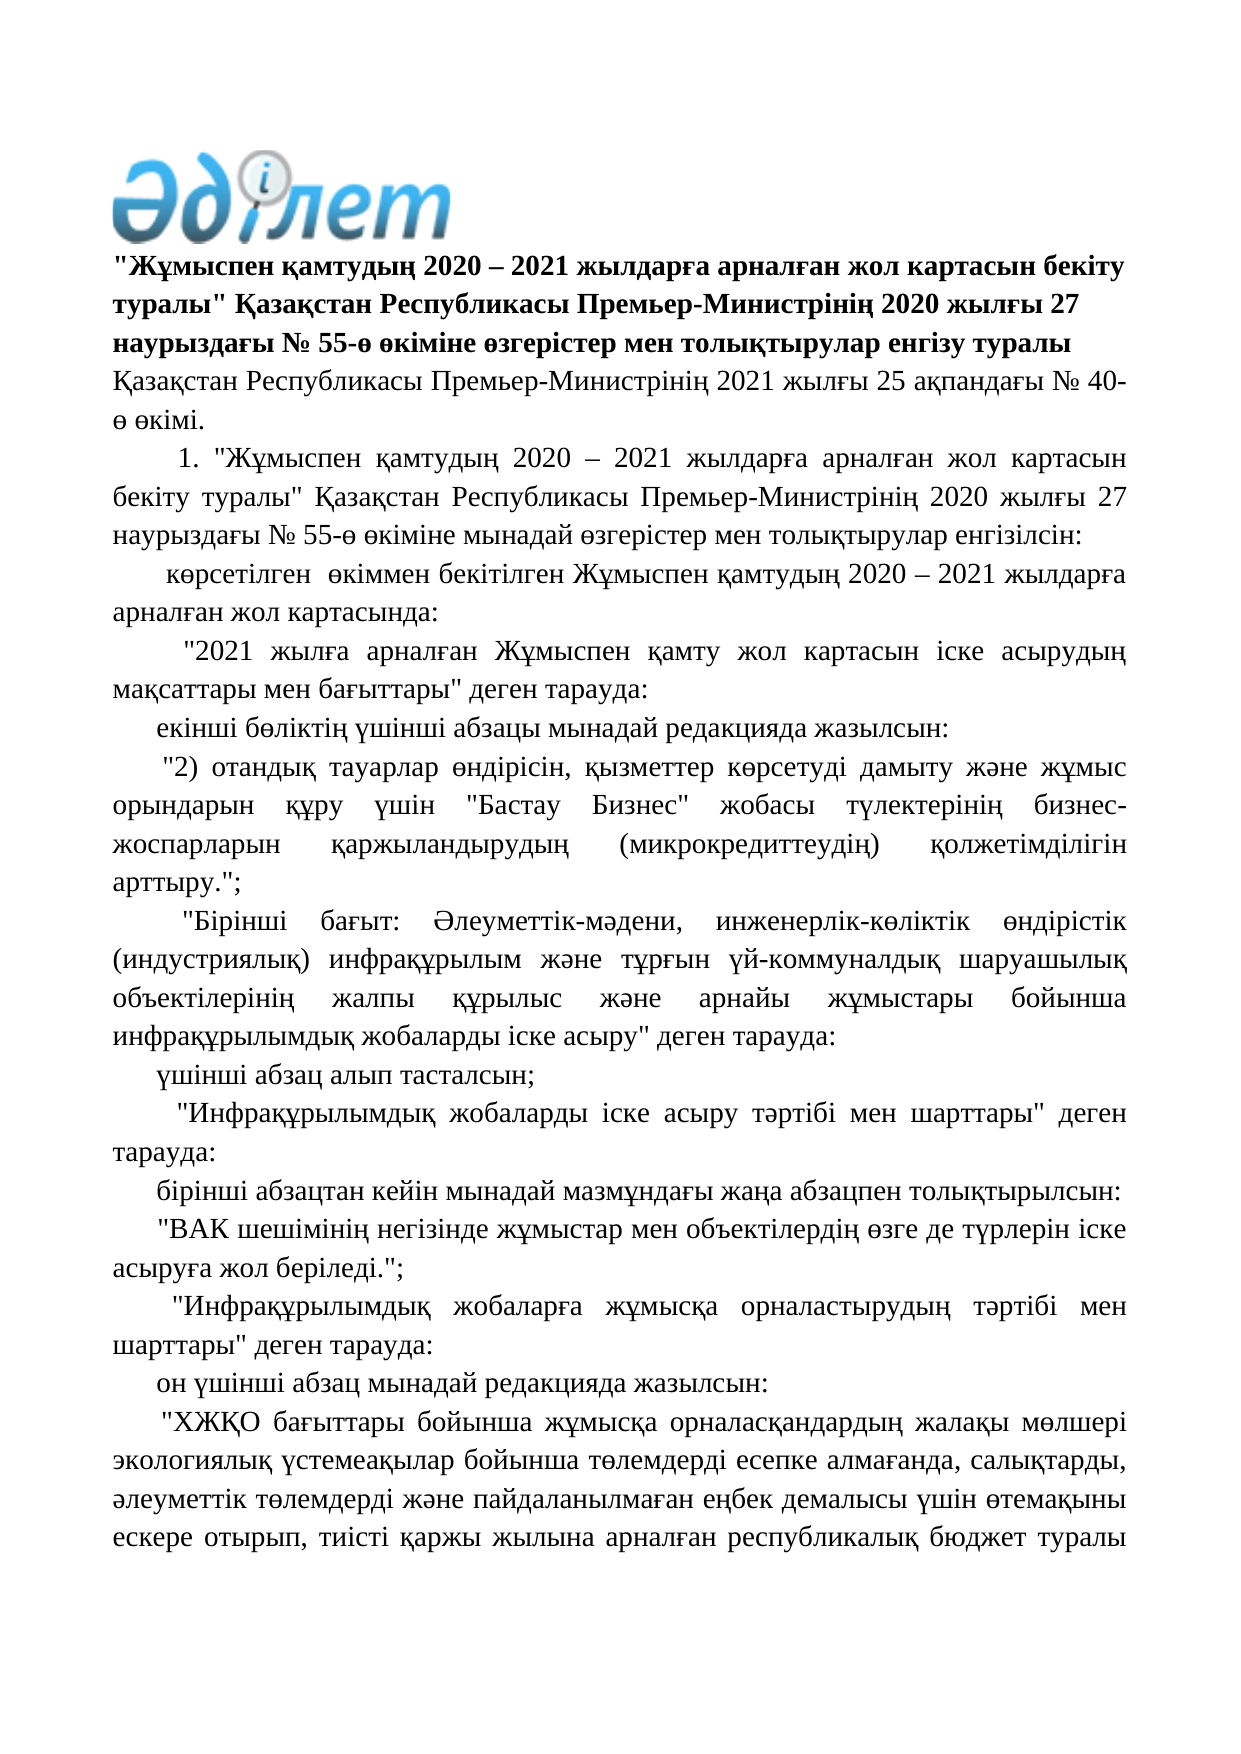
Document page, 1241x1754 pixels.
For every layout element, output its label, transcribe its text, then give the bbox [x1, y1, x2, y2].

text үшінші абзац алып тасталсын; [112, 1057, 1128, 1091]
text бірінші абзацтан кейін мынадай мазмұндағы жаңа абзацпен толықтырылсын: [112, 1173, 1128, 1206]
text "ВАК шешімінің негізінде жұмыстар мен объектілердің өзге де түрлерін іске асыруға жол беріледі."; [112, 1211, 1128, 1283]
text "2021 жылға арналған Жұмыспен қамту жол картасын іске асырудың мақсаттары мен бағыттары" деген тарауда: [112, 633, 1128, 705]
text "2) отандық тауарлар өндірісін, қызметтер көрсетуді дамыту және жұмыс орындарын құру үшін "Бастау Бизнес" жобасы түлектерінің бизнес-жоспарларын қаржыландырудың (микрокредиттеудің) қолжетімділігін арттыру."; [112, 749, 1128, 898]
text "Бірінші бағыт: Әлеуметтік-мәдени, инженерлік-көліктік өндірістік (индустриялық) инфрақұрылым және тұрғын үй-коммуналдық шаруашылық объектілерінің жалпы құрылыс және арнайы жұмыстары бойынша инфрақұрылымдық жобаларды іске асыру" деген тарауда: [112, 903, 1128, 1052]
text "Инфрақұрылымдық жобаларды іске асыру тәртібі мен шарттары" деген тарауда: [112, 1096, 1128, 1168]
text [112, 1404, 1128, 1553]
text "Жұмыспен қамтудың 2020 – 2021 жылдарға арналған жол картасын бекіту туралы" Қазақстан Республикасы Премьер-Министрінің 2020 жылғы 27 наурыздағы № 55-ө өкіміне өзгерістер мен толықтырулар енгізу туралы [112, 248, 1128, 358]
text көрсетілген өкіммен бекітілген Жұмыспен қамтудың 2020 – 2021 жылдарға арналған жол картасында: [112, 556, 1128, 628]
text Қазақстан Республикасы Премьер-Министрінің 2021 жылғы 25 ақпандағы № 40-ө өкімі. [112, 363, 1128, 435]
text "Инфрақұрылымдық жобаларға жұмысқа орналастырудың тәртібі мен шарттары" деген тарауда: [112, 1288, 1128, 1360]
text екінші бөліктің үшінші абзацы мынадай редакцияда жазылсын: [112, 710, 1128, 744]
text он үшінші абзац мынадай редакцияда жазылсын: [112, 1365, 1128, 1399]
text 1. "Жұмыспен қамтудың 2020 – 2021 жылдарға арналған жол картасын бекіту туралы" Қазақстан Республикасы Премьер-Министрінің 2020 жылғы 27 наурыздағы № 55-ө өкіміне мынадай өзгерістер мен толықтырулар енгізілсін: [112, 440, 1128, 551]
picture [112, 150, 451, 244]
